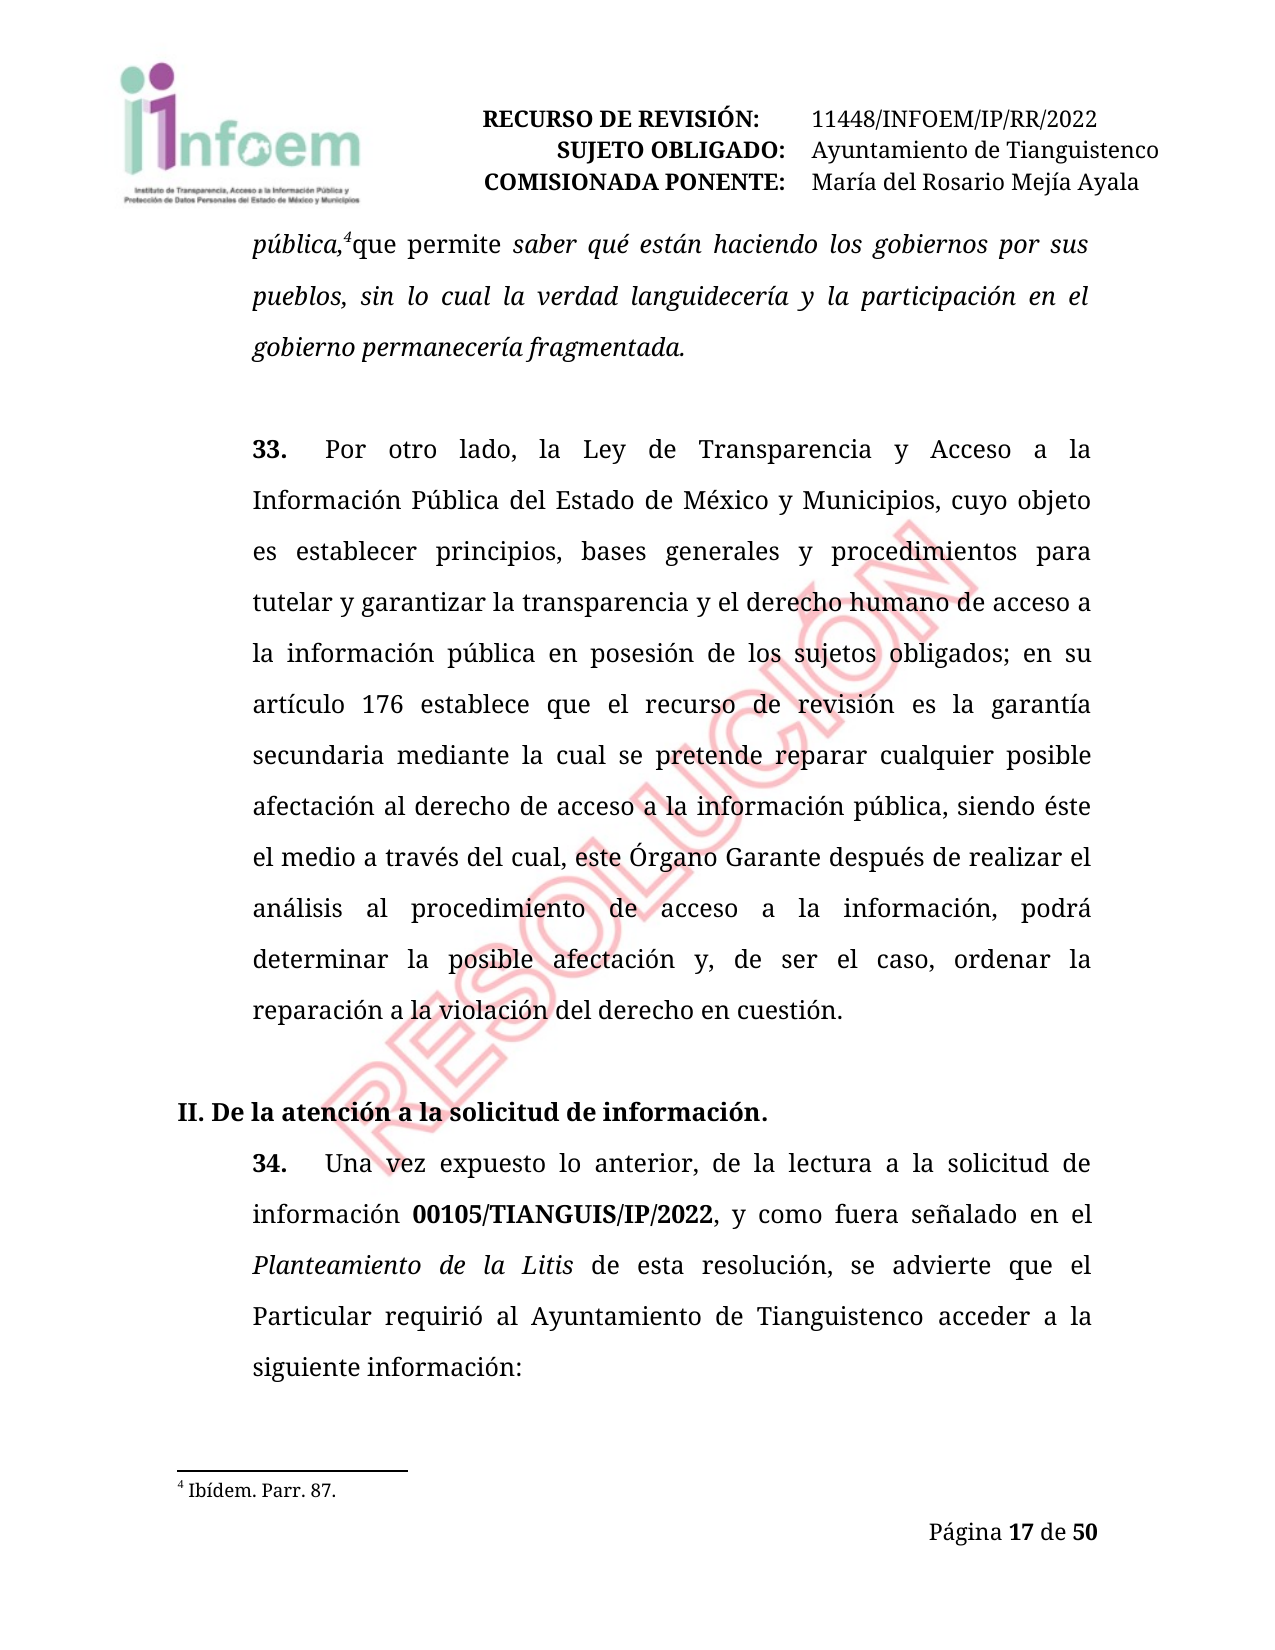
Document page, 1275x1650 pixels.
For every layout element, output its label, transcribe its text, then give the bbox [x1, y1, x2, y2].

list Una vez expuesto lo anterior, de la lectura a la solicitud de información 00105/TIANGUIS/IP/2022, y como fuera señalado en el Planteamiento de la Litis de esta resolución, se advierte que el Particular requirió al Ayuntamiento de Tianguistenco acceder a la siguiente información: [252, 1146, 1092, 1384]
list Por otro lado, la Ley de Transparencia y Acceso a la Información Pública del Estado de México y Municipios, cuyo objeto es establecer principios, bases generales y procedimientos para tutelar y garantizar la transparencia y el derecho humano de acceso a la información pública en posesión de los sujetos obligados; en su artículo 176 establece que el recurso de revisión es la garantía secundaria mediante la cual se pretende reparar cualquier posible afectación al derecho de acceso a la información pública, siendo éste el medio a través del cual, este Órgano Garante después de realizar el análisis al procedimiento de acceso a la información, podrá determinar la posible afectación y, de ser el caso, ordenar la reparación a la violación del derecho en cuestión. [252, 431, 1092, 1027]
picture [2, 3, 1265, 1647]
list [252, 227, 1092, 363]
list II. De la atención a la solicitud de información. [177, 1095, 1092, 1129]
